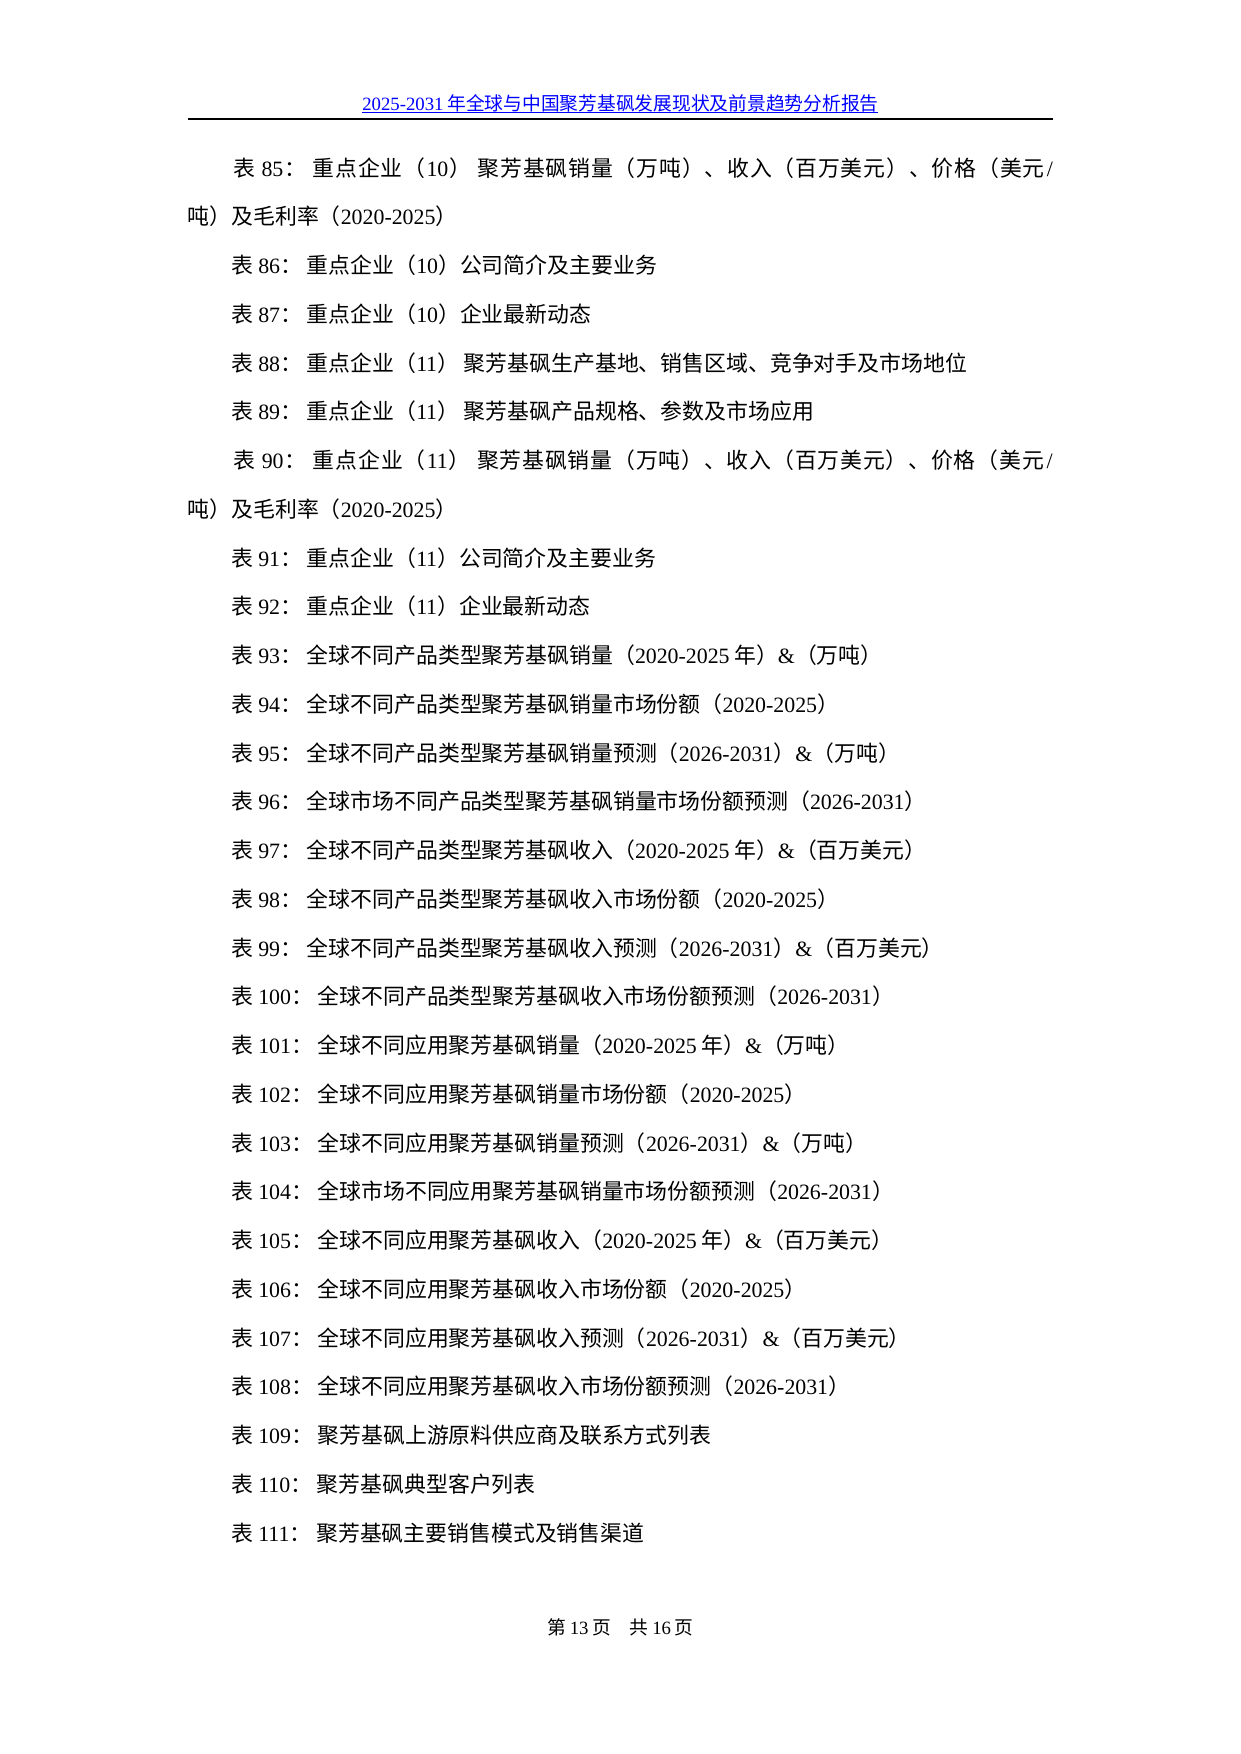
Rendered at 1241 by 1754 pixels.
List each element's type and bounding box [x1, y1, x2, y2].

text [187, 150, 1053, 1548]
